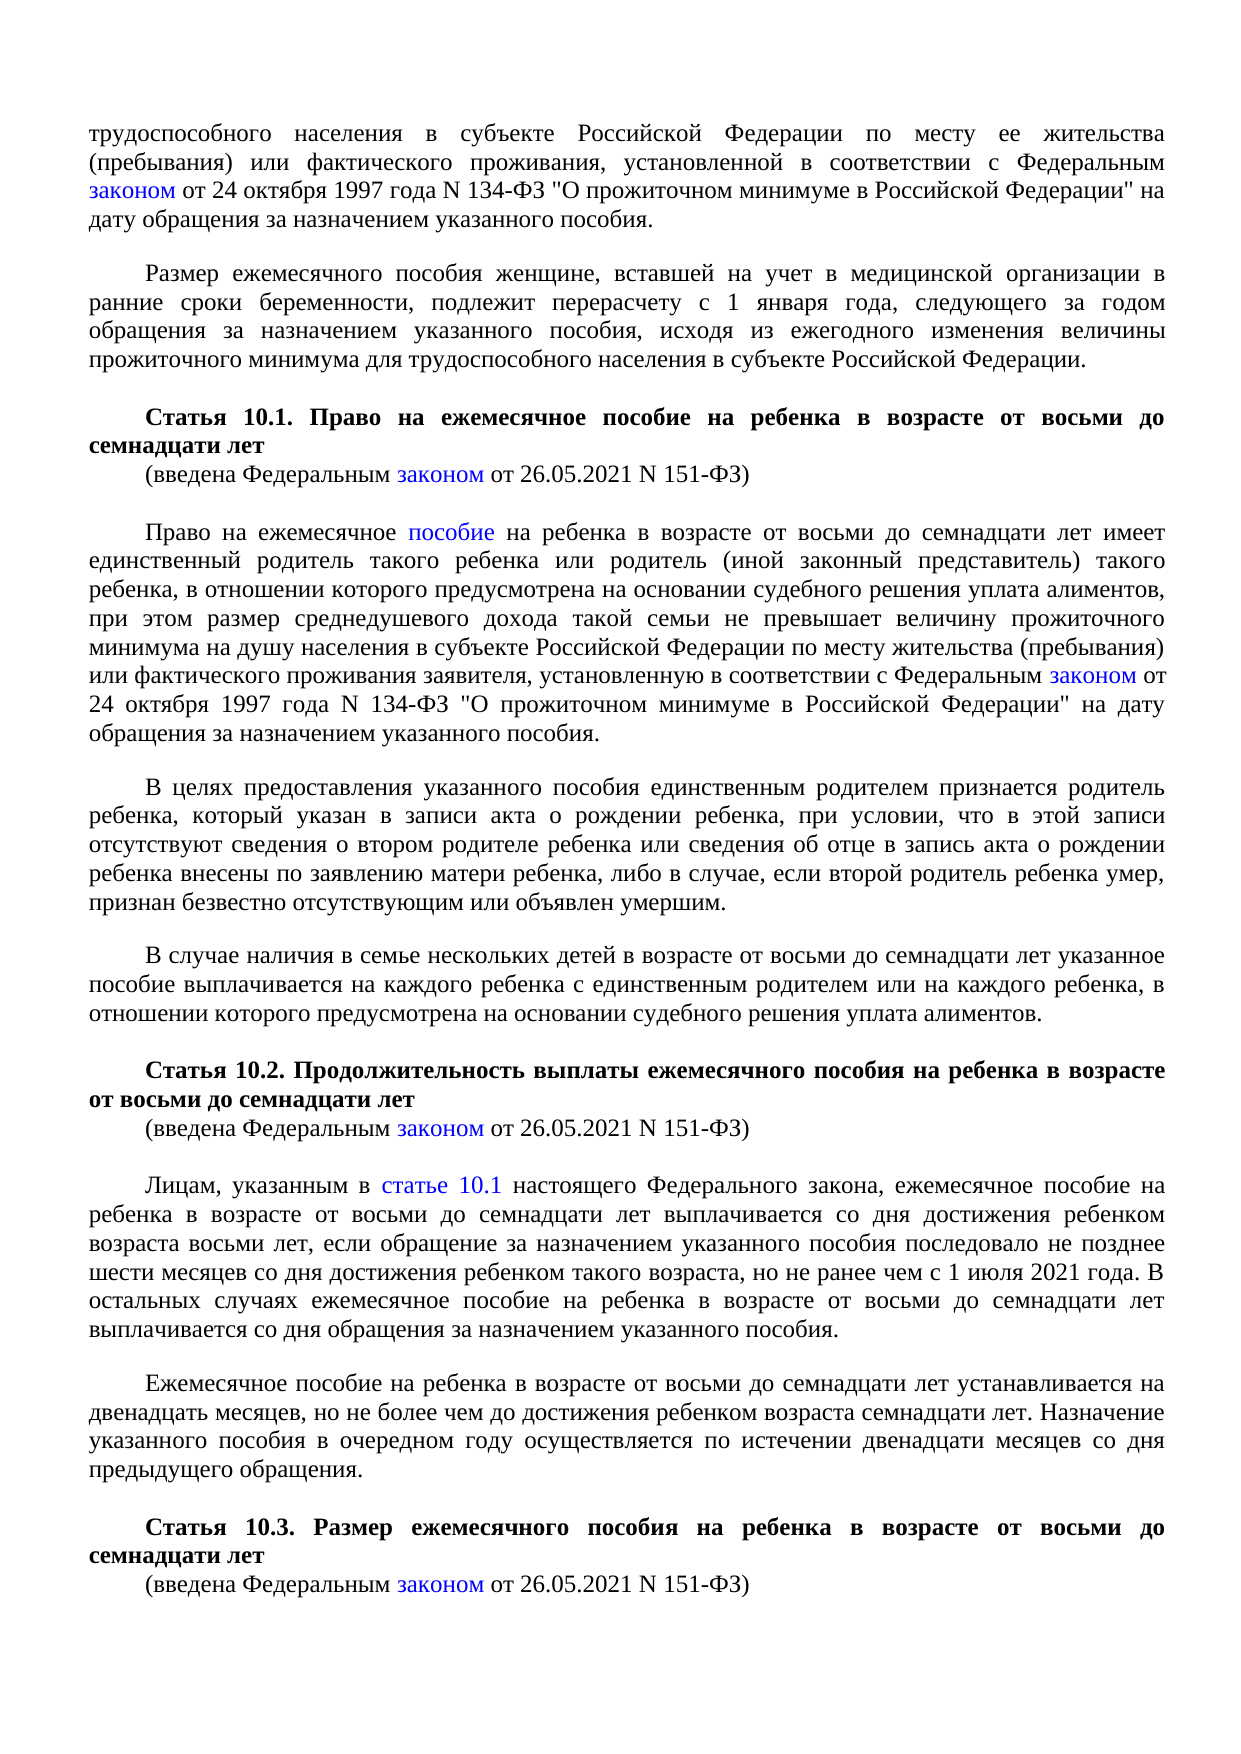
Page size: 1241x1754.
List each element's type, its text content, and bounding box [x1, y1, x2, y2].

text Статья 10.3. Размер ежемесячного пособия на ребенка в возрасте от восьми до семнадцати лет [88, 1512, 1166, 1569]
text Лицам, указанным в статье 10.1 настоящего Федерального закона, ежемесячное пособие на ребенка в возрасте от восьми до семнадцати лет выплачивается со дня достижения ребенком возраста восьми лет, если обращение за назначением указанного пособия последовало не позднее шести месяцев со дня достижения ребенком такого возраста, но не ранее чем с 1 июля 2021 года. В остальных случаях ежемесячное пособие на ребенка в возрасте от восьми до семнадцати лет выплачивается со дня обращения за назначением указанного пособия. [88, 1171, 1166, 1343]
text В случае наличия в семье нескольких детей в возрасте от восьми до семнадцати лет указанное пособие выплачивается на каждого ребенка с единственным родителем или на каждого ребенка, в отношении которого предусмотрена на основании судебного решения уплата алиментов. [88, 941, 1166, 1027]
text Размер ежемесячного пособия женщине, вставшей на учет в медицинской организации в ранние сроки беременности, подлежит перерасчету с 1 января года, следующего за годом обращения за назначением указанного пособия, исходя из ежегодного изменения величины прожиточного минимума для трудоспособного населения в субъекте Российской Федерации. [88, 258, 1166, 373]
text (введена Федеральным законом от 26.05.2021 N 151-ФЗ) [88, 1113, 1166, 1142]
text Право на ежемесячное пособие на ребенка в возрасте от восьми до семнадцати лет имеет единственный родитель такого ребенка или родитель (иной законный представитель) такого ребенка, в отношении которого предусмотрена на основании судебного решения уплата алиментов, при этом размер среднедушевого дохода такой семьи не превышает величину прожиточного минимума на душу населения в субъекте Российской Федерации по месту жительства (пребывания) или фактического проживания заявителя, установленную в соответствии с Федеральным законом от 24 октября 1997 года N 134-ФЗ "О прожиточном минимуме в Российской Федерации" на дату обращения за назначением указанного пособия. [88, 517, 1166, 747]
text Статья 10.1. Право на ежемесячное пособие на ребенка в возрасте от восьми до семнадцати лет [88, 402, 1166, 459]
text (введена Федеральным законом от 26.05.2021 N 151-ФЗ) [88, 1569, 1166, 1598]
text (введена Федеральным законом от 26.05.2021 N 151-ФЗ) [88, 459, 1166, 488]
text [88, 118, 1166, 233]
text В целях предоставления указанного пособия единственным родителем признается родитель ребенка, который указан в записи акта о рождении ребенка, при условии, что в этой записи отсутствуют сведения о втором родителе ребенка или сведения об отце в запись акта о рождении ребенка внесены по заявлению матери ребенка, либо в случае, если второй родитель ребенка умер, признан безвестно отсутствующим или объявлен умершим. [88, 772, 1166, 916]
text Статья 10.2. Продолжительность выплаты ежемесячного пособия на ребенка в возрасте от восьми до семнадцати лет [88, 1056, 1166, 1113]
text Ежемесячное пособие на ребенка в возрасте от восьми до семнадцати лет устанавливается на двенадцать месяцев, но не более чем до достижения ребенком возраста семнадцати лет. Назначение указанного пособия в очередном году осуществляется по истечении двенадцати месяцев со дня предыдущего обращения. [88, 1368, 1166, 1483]
